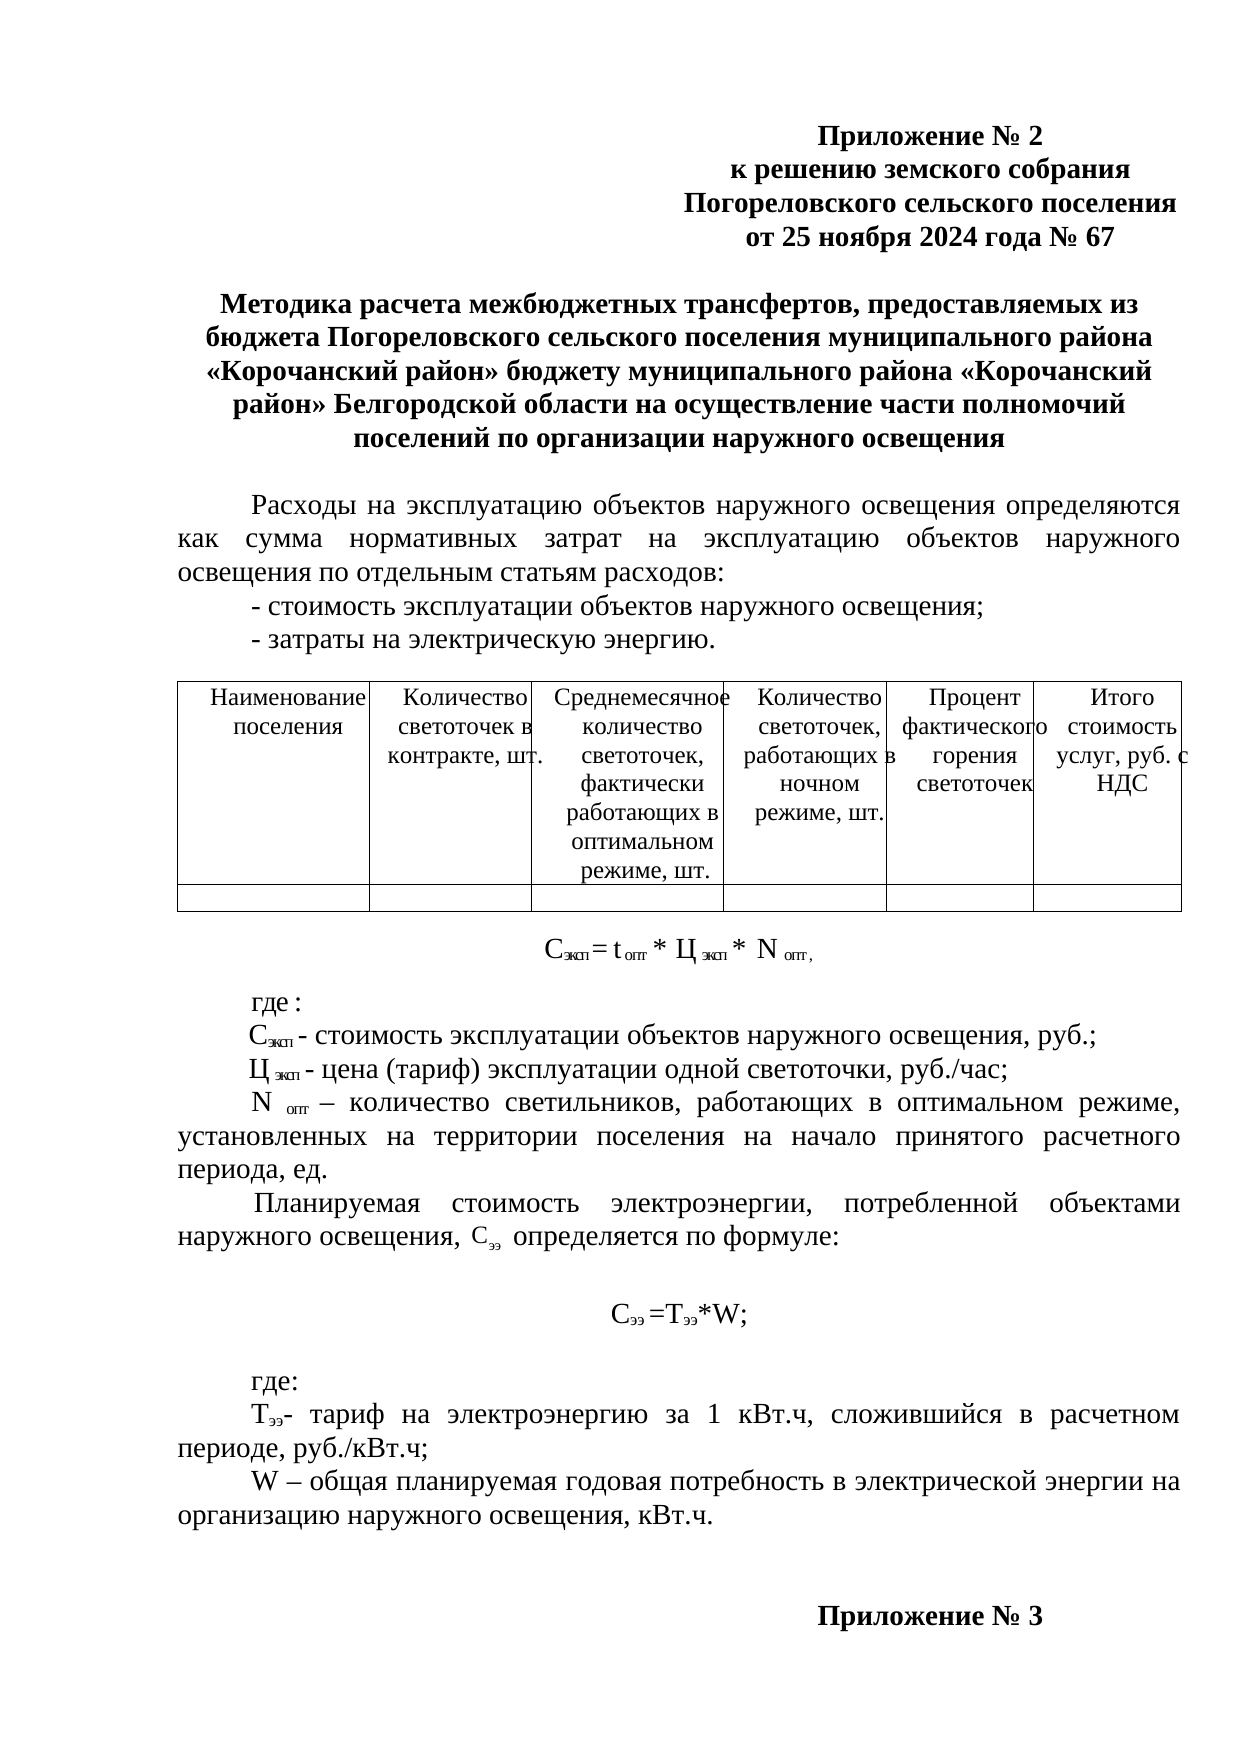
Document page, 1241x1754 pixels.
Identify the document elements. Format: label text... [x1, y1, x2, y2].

text - стоимость эксплуатации объектов наружного освещения; [177, 588, 1181, 621]
text где: [177, 1363, 1181, 1396]
text Методика расчета межбюджетных трансфертов, предоставляемых из бюджета Погореловского сельского поселения муниципального района «Корочанский район» бюджету муниципального района «Корочанский район» Белгородской области на осуществление части полномочий поселений по организации наружного освещения [177, 286, 1181, 453]
text к решению земского собрания [177, 152, 1181, 185]
text Тээ- тариф на электроэнергию за 1 кВт.ч, сложившийся в расчетном периоде, руб./кВт.ч; [177, 1396, 1181, 1463]
text Планируемая стоимость электроэнергии, потребленной объектами наружного освещения, определяется по формуле: [177, 1185, 1181, 1262]
text где : [177, 984, 1181, 1017]
table_header Итого стоимость услуг, руб. с НДС [1034, 682, 1181, 883]
table_header Среднемесячное количество светоточек, фактически работающих в оптимальном режиме, шт. [532, 682, 723, 883]
table_header Количество светоточек в контракте, шт. [370, 682, 531, 883]
text Погореловского сельского поселения [177, 185, 1181, 219]
table_header Процент фактического горения светоточек [887, 682, 1033, 883]
text N опт – количество светильников, работающих в оптимальном режиме, установленных на территории поселения на начало принятого расчетного периода, ед. [177, 1084, 1181, 1185]
table_cell [1034, 885, 1181, 911]
table_header Количество светоточек, работающих в ночном режиме, шт. [724, 682, 886, 883]
table_cell [370, 885, 531, 911]
table_cell [887, 885, 1033, 911]
table_header Наименование поселения [178, 682, 369, 883]
text Ц эксп - цена (тариф) эксплуатации одной светоточки, руб./час; [177, 1051, 1181, 1084]
table_cell [532, 885, 723, 911]
text Cэксп = t опт * Ц эксп * N опт , [177, 931, 1181, 964]
table_cell [724, 885, 886, 911]
text W – общая планируемая годовая потребность в электрической энергии на организацию наружного освещения, кВт.ч. [177, 1463, 1181, 1531]
text Расходы на эксплуатацию объектов наружного освещения определяются как сумма нормативных затрат на эксплуатацию объектов наружного освещения по отдельным статьям расходов: [177, 487, 1181, 588]
table_cell [178, 885, 369, 911]
text Сээ =Тээ*W; [177, 1296, 1181, 1329]
text от 25 ноября 2024 года № 67 [177, 219, 1181, 252]
text Приложение № 2 [177, 118, 1181, 152]
text Приложение № 3 [177, 1598, 1181, 1631]
text - затраты на электрическую энергию. [177, 621, 1181, 655]
text Cэксп - стоимость эксплуатации объектов наружного освещения, руб.; [177, 1017, 1181, 1051]
